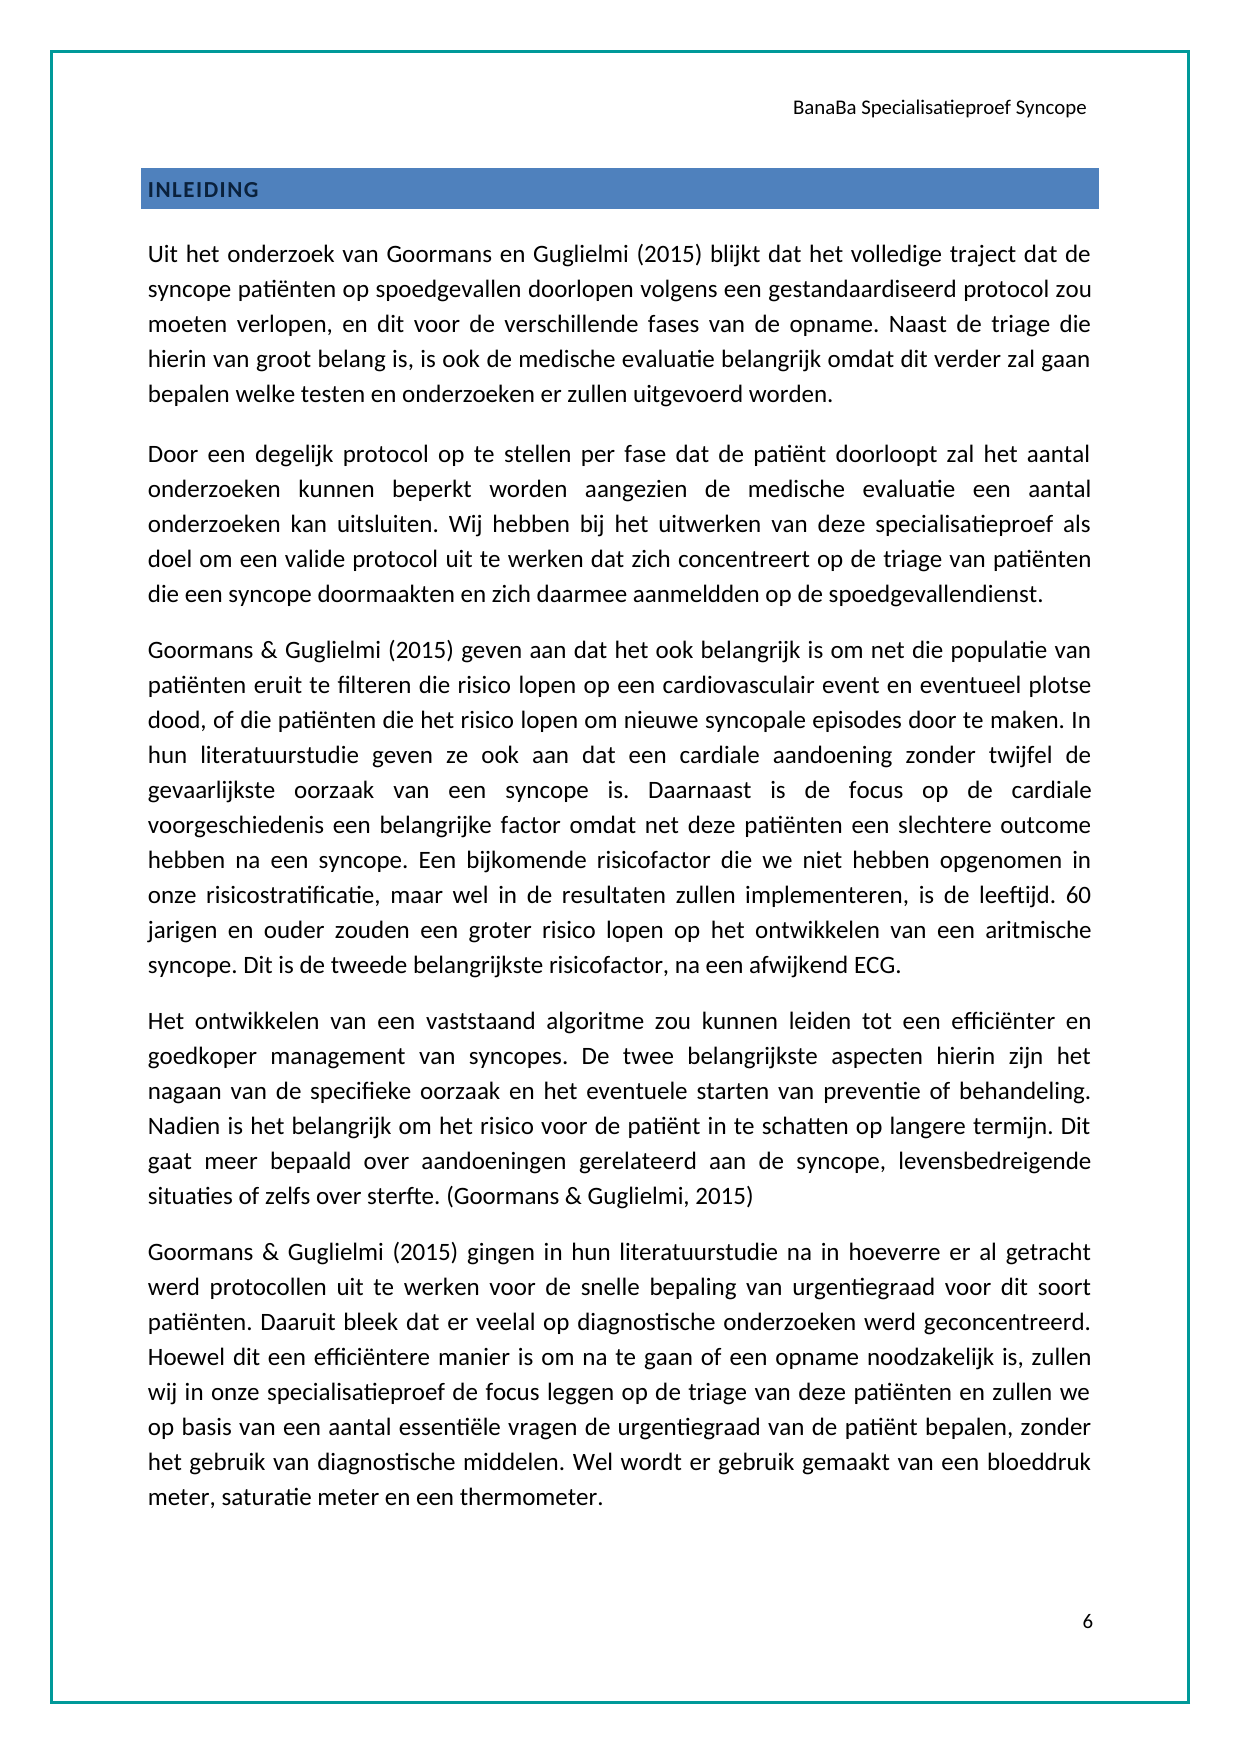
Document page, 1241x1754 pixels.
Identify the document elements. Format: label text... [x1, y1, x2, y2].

text Het ontwikkelen van een vaststaand algoritme zou kunnen leiden tot een efficiënter en goedkoper management van syncopes. De twee belangrijkste aspecten hierin zijn het nagaan van de specifieke oorzaak en het eventuele starten van preventie of behandeling. Nadien is het belangrijk om het risico voor de patiënt in te schatten op langere termijn. Dit gaat meer bepaald over aandoeningen gerelateerd aan de syncope, levensbedreigende situaties of zelfs over sterfte. (Goormans & Guglielmi, 2015) [148, 1005, 1093, 1210]
text Door een degelijk protocol op te stellen per fase dat de patiënt doorloopt zal het aantal onderzoeken kunnen beperkt worden aangezien de medische evaluatie een aantal onderzoeken kan uitsluiten. Wij hebben bij het uitwerken van deze specialisatieproef als doel om een valide protocol uit te werken dat zich concentreert op de triage van patiënten die een syncope doormaakten en zich daarmee aanmeldden op de spoedgevallendienst. [148, 438, 1093, 609]
text Goormans & Guglielmi (2015) gingen in hun literatuurstudie na in hoeverre er al getracht werd protocollen uit te werken voor de snelle bepaling van urgentiegraad voor dit soort patiënten. Daaruit bleek dat er veelal op diagnostische onderzoeken werd geconcentreerd. Hoewel dit een efficiëntere manier is om na te gaan of een opname noodzakelijk is, zullen wij in onze specialisatieproef de focus leggen op de triage van deze patiënten en zullen we op basis van een aantal essentiële vragen de urgentiegraad van de patiënt bepalen, zonder het gebruik van diagnostische middelen. Wel wordt er gebruik gemaakt van een bloeddruk meter, saturatie meter en een thermometer. [148, 1236, 1093, 1511]
text Goormans & Guglielmi (2015) geven aan dat het ook belangrijk is om net die populatie van patiënten eruit te filteren die risico lopen op een cardiovasculair event en eventueel plotse dood, of die patiënten die het risico lopen om nieuwe syncopale episodes door te maken. In hun literatuurstudie geven ze ook aan dat een cardiale aandoening zonder twijfel de gevaarlijkste oorzaak van een syncope is. Daarnaast is de focus op de cardiale voorgeschiedenis een belangrijke factor omdat net deze patiënten een slechtere outcome hebben na een syncope. Een bijkomende risicofactor die we niet hebben opgenomen in onze risicostratificatie, maar wel in de resultaten zullen implementeren, is de leeftijd. 60 jarigen en ouder zouden een groter risico lopen op het ontwikkelen van een aritmische syncope. Dit is de tweede belangrijkste risicofactor, na een afwijkend ECG. [148, 634, 1093, 979]
text Uit het onderzoek van Goormans en Guglielmi (2015) blijkt dat het volledige traject dat de syncope patiënten op spoedgevallen doorlopen volgens een gestandaardiseerd protocol zou moeten verlopen, en dit voor de verschillende fases van de opname. Naast de triage die hierin van groot belang is, is ook de medische evaluatie belangrijk omdat dit verder zal gaan bepalen welke testen en onderzoeken er zullen uitgevoerd worden. [148, 238, 1093, 409]
subtitle Inleiding [148, 175, 1093, 203]
